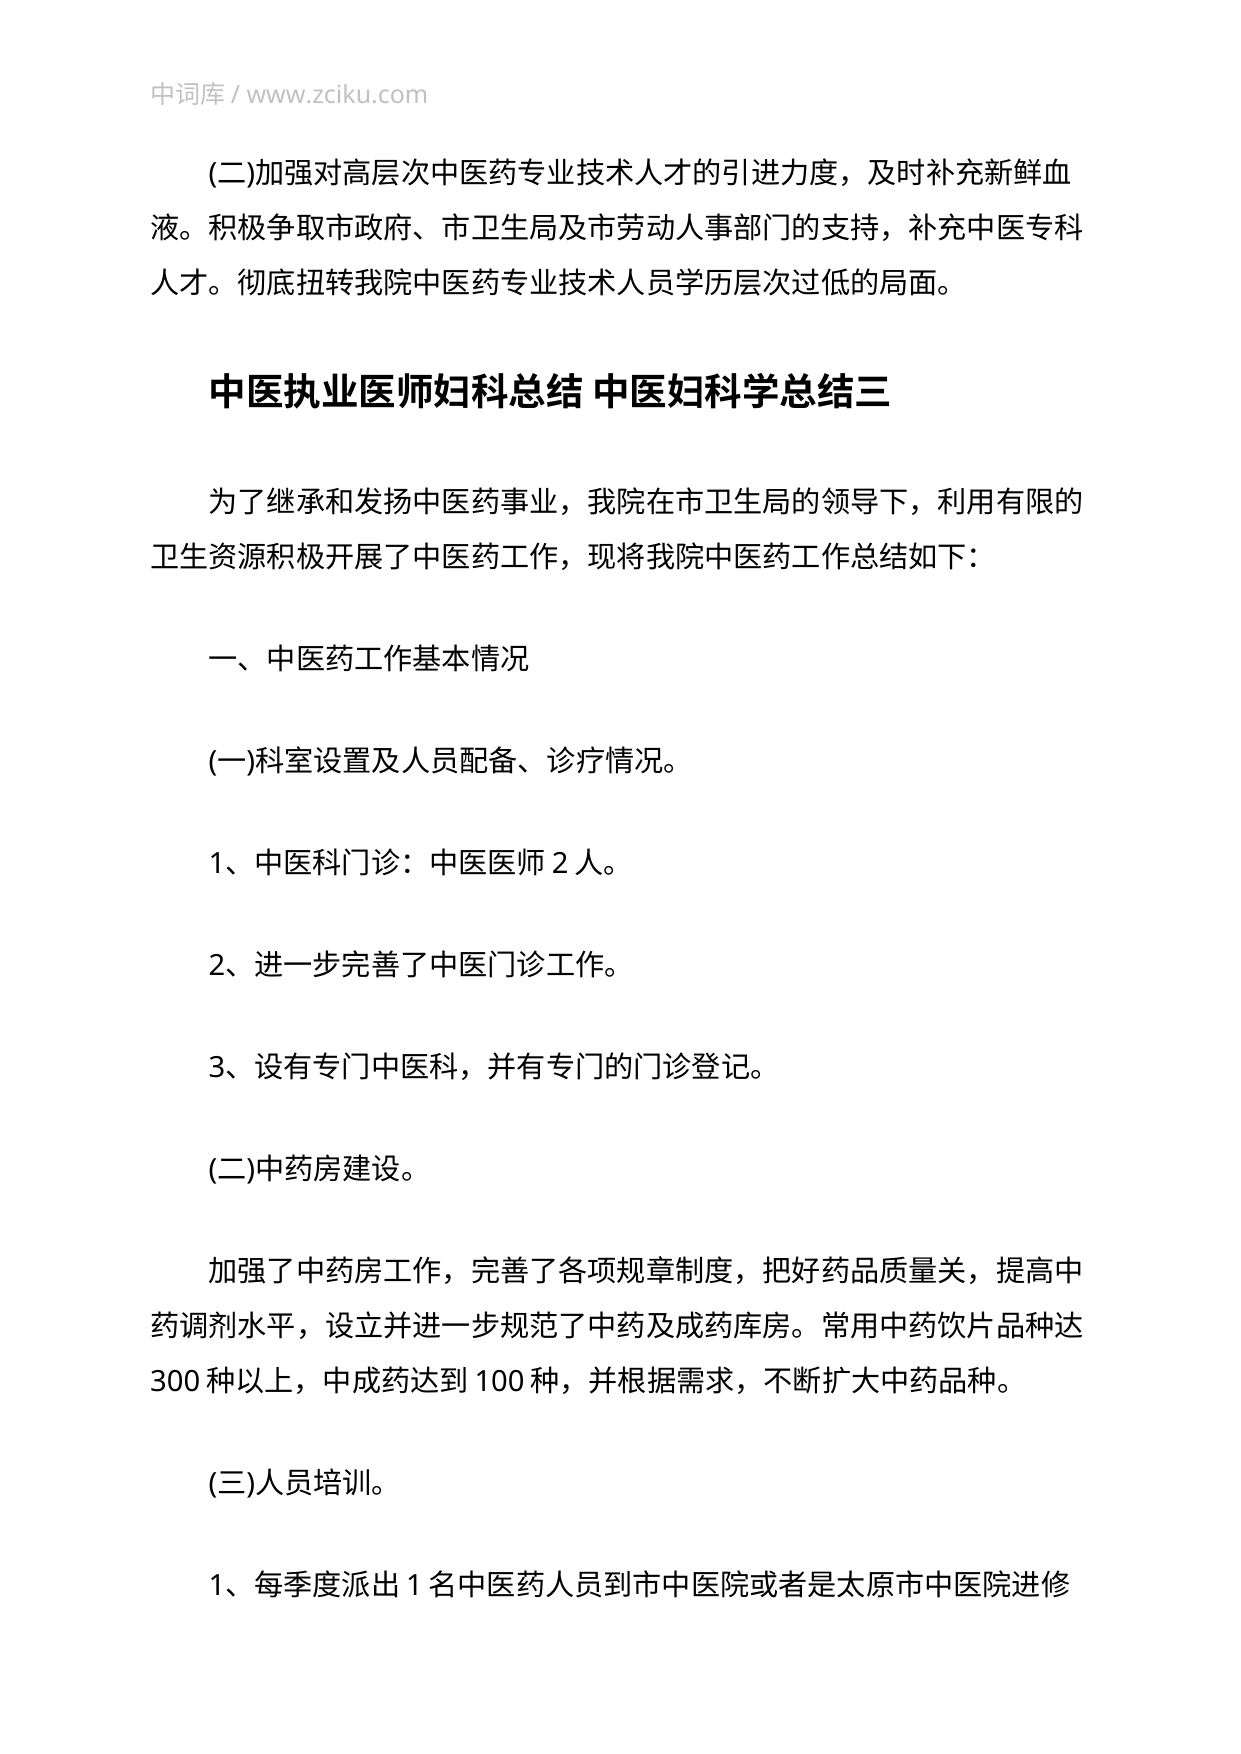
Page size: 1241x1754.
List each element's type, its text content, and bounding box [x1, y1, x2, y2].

text (二)中药房建设。 [150, 1145, 1090, 1188]
text (一)科室设置及人员配备、诊疗情况。 [150, 737, 1090, 780]
text 加强了中药房工作，完善了各项规章制度，把好药品质量关，提高中药调剂水平，设立并进一步规范了中药及成药库房。常用中药饮片品种达300种以上，中成药达到100种，并根据需求，不断扩大中药品种。 [150, 1247, 1090, 1399]
text 中医执业医师妇科总结 中医妇科学总结三 [150, 362, 1090, 416]
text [150, 1561, 1090, 1603]
text 1、中医科门诊：中医医师2人。 [150, 839, 1090, 882]
text 为了继承和发扬中医药事业，我院在市卫生局的领导下，利用有限的卫生资源积极开展了中医药工作，现将我院中医药工作总结如下： [150, 479, 1090, 576]
text 一、中医药工作基本情况 [150, 636, 1090, 678]
text (三)人员培训。 [150, 1459, 1090, 1502]
text 2、进一步完善了中医门诊工作。 [150, 941, 1090, 984]
text 3、设有专门中医科，并有专门的门诊登记。 [150, 1043, 1090, 1086]
text (二)加强对高层次中医药专业技术人才的引进力度，及时补充新鲜血液。积极争取市政府、市卫生局及市劳动人事部门的支持，补充中医专科人才。彻底扭转我院中医药专业技术人员学历层次过低的局面。 [150, 150, 1090, 302]
